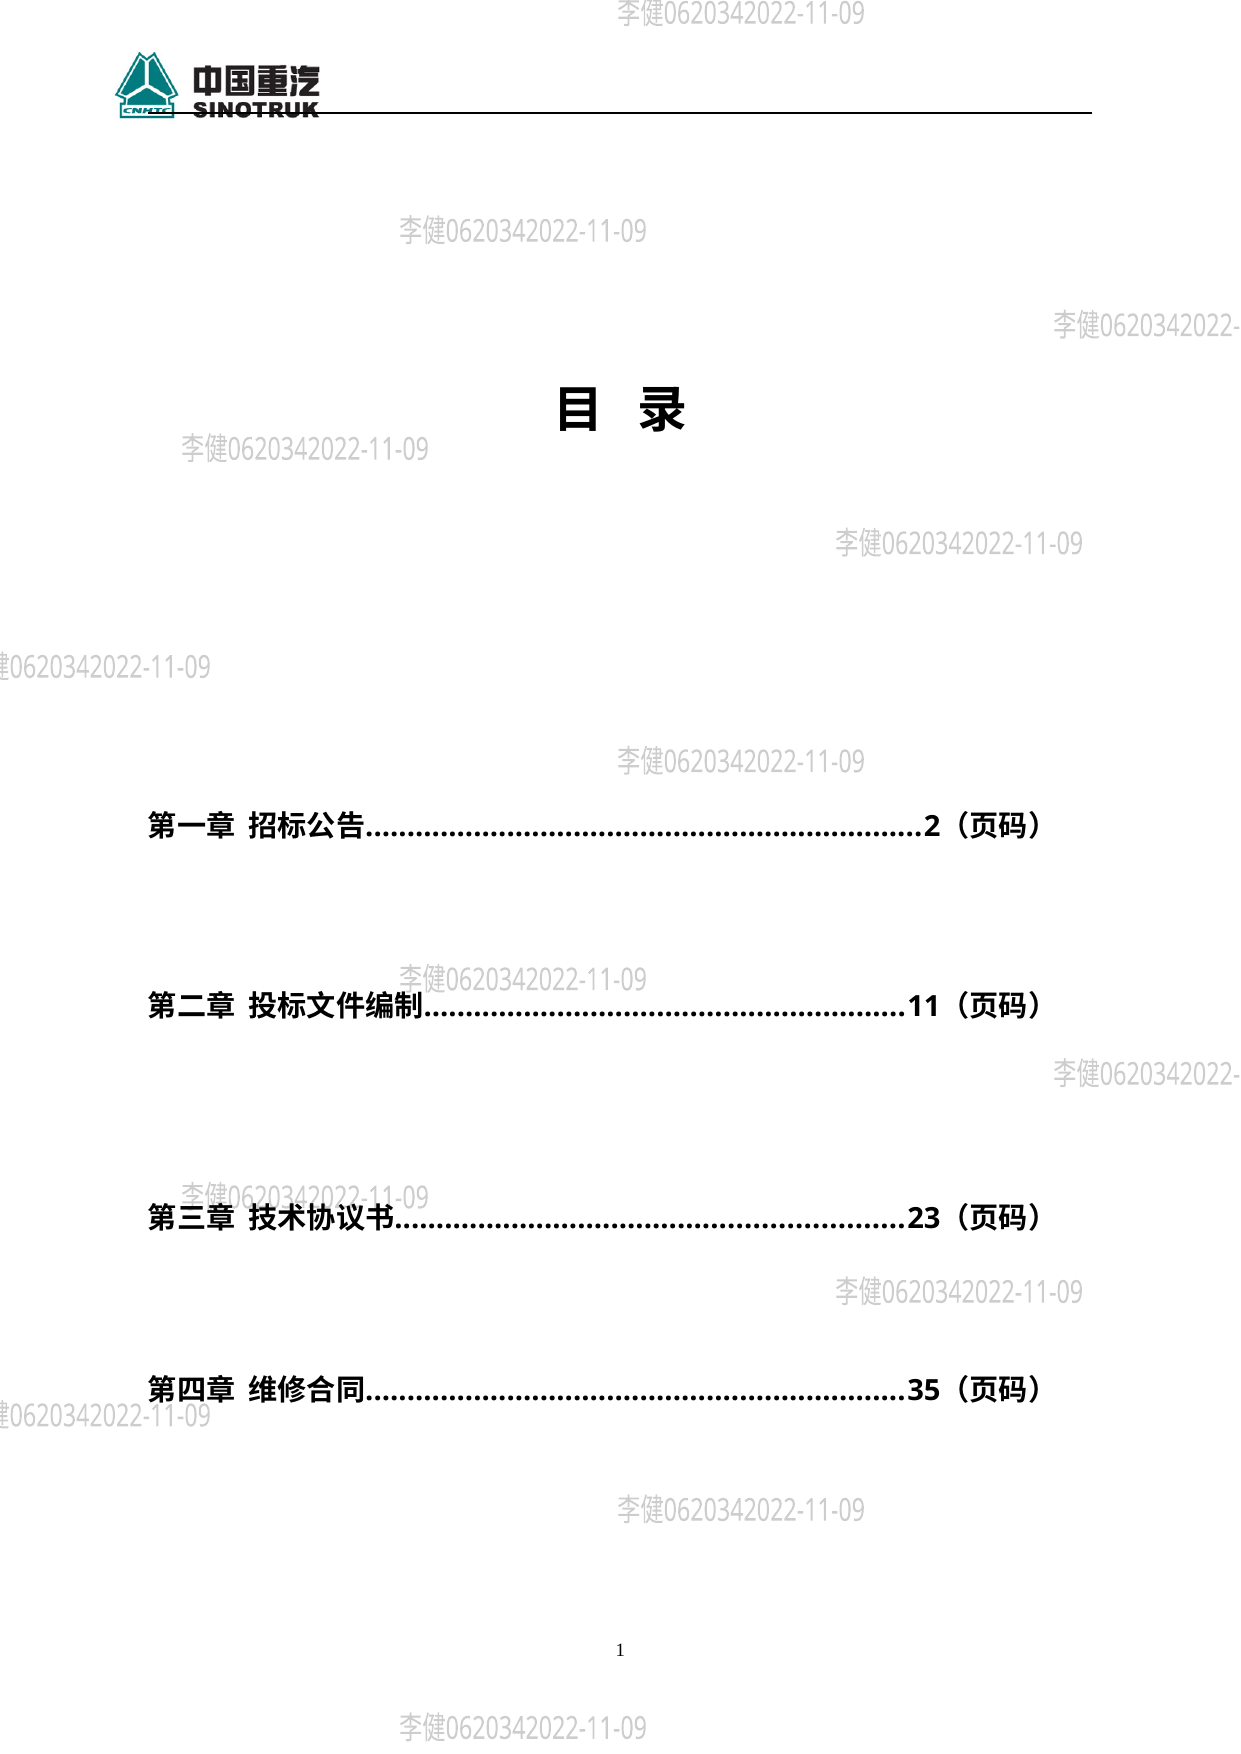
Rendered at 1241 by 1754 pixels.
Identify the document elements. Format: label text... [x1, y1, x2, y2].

picture [114, 52, 321, 119]
text 第一章 招标公告 2（页码） [148, 792, 1092, 857]
text 第三章 技术协议书 23（页码） [148, 1183, 1092, 1248]
text 目 录 [148, 357, 1092, 454]
text 第二章 投标文件编制 11（页码） [148, 971, 1092, 1036]
text 第四章 维修合同 35（页码） [148, 1356, 1092, 1421]
